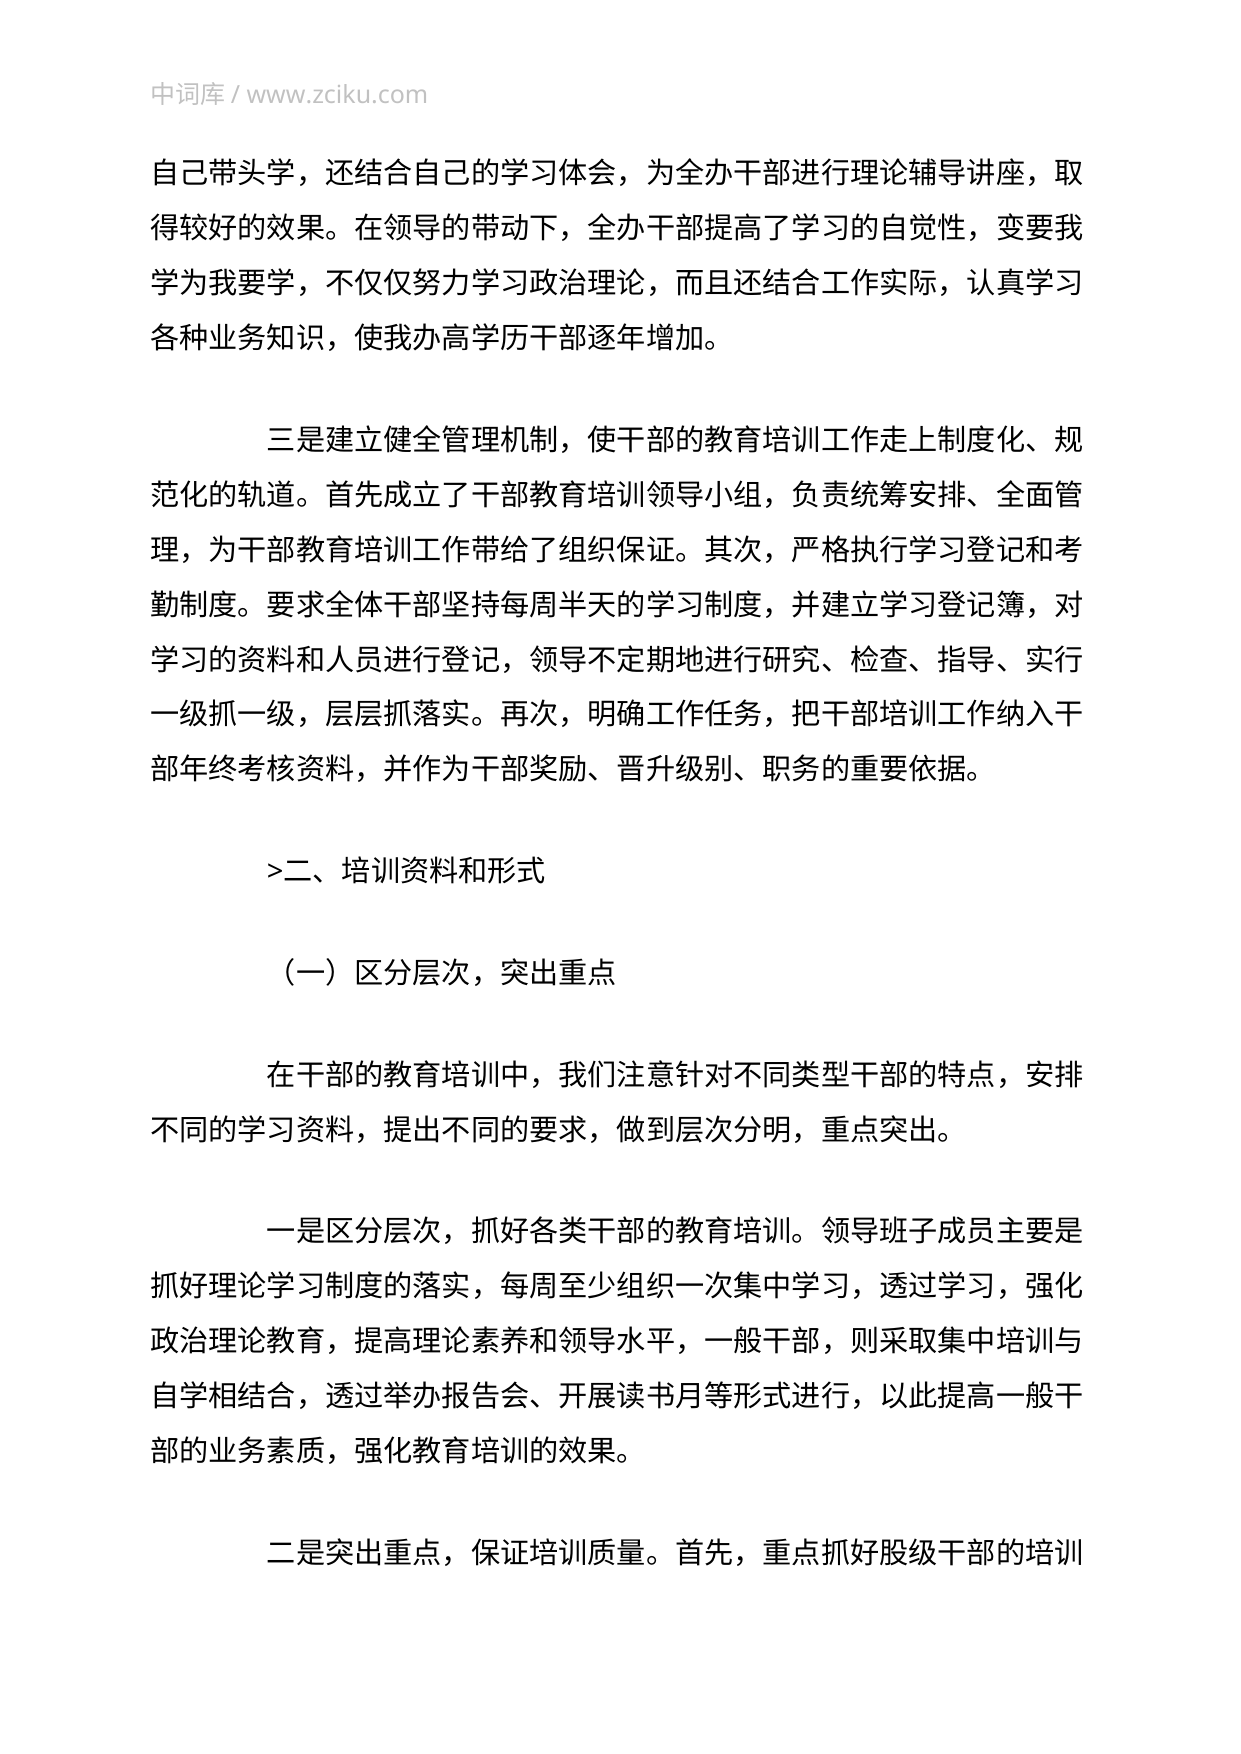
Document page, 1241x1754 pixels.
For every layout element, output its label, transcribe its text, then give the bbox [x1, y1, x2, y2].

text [150, 150, 1090, 357]
text 一是区分层次，抓好各类干部的教育培训。领导班子成员主要是抓好理论学习制度的落实，每周至少组织一次集中学习，透过学习，强化政治理论教育，提高理论素养和领导水平，一般干部，则采取集中培训与自学相结合，透过举办报告会、开展读书月等形式进行，以此提高一般干部的业务素质，强化教育培训的效果。 [150, 1208, 1090, 1470]
text 在干部的教育培训中，我们注意针对不同类型干部的特点，安排不同的学习资料，提出不同的要求，做到层次分明，重点突出。 [150, 1051, 1090, 1148]
text >二、培训资料和形式 [150, 848, 1090, 890]
text （一）区分层次，突出重点 [150, 949, 1090, 992]
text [150, 1529, 1090, 1572]
text 三是建立健全管理机制，使干部的教育培训工作走上制度化、规范化的轨道。首先成立了干部教育培训领导小组，负责统筹安排、全面管理，为干部教育培训工作带给了组织保证。其次，严格执行学习登记和考勤制度。要求全体干部坚持每周半天的学习制度，并建立学习登记簿，对学习的资料和人员进行登记，领导不定期地进行研究、检查、指导、实行一级抓一级，层层抓落实。再次，明确工作任务，把干部培训工作纳入干部年终考核资料，并作为干部奖励、晋升级别、职务的重要依据。 [150, 416, 1090, 788]
